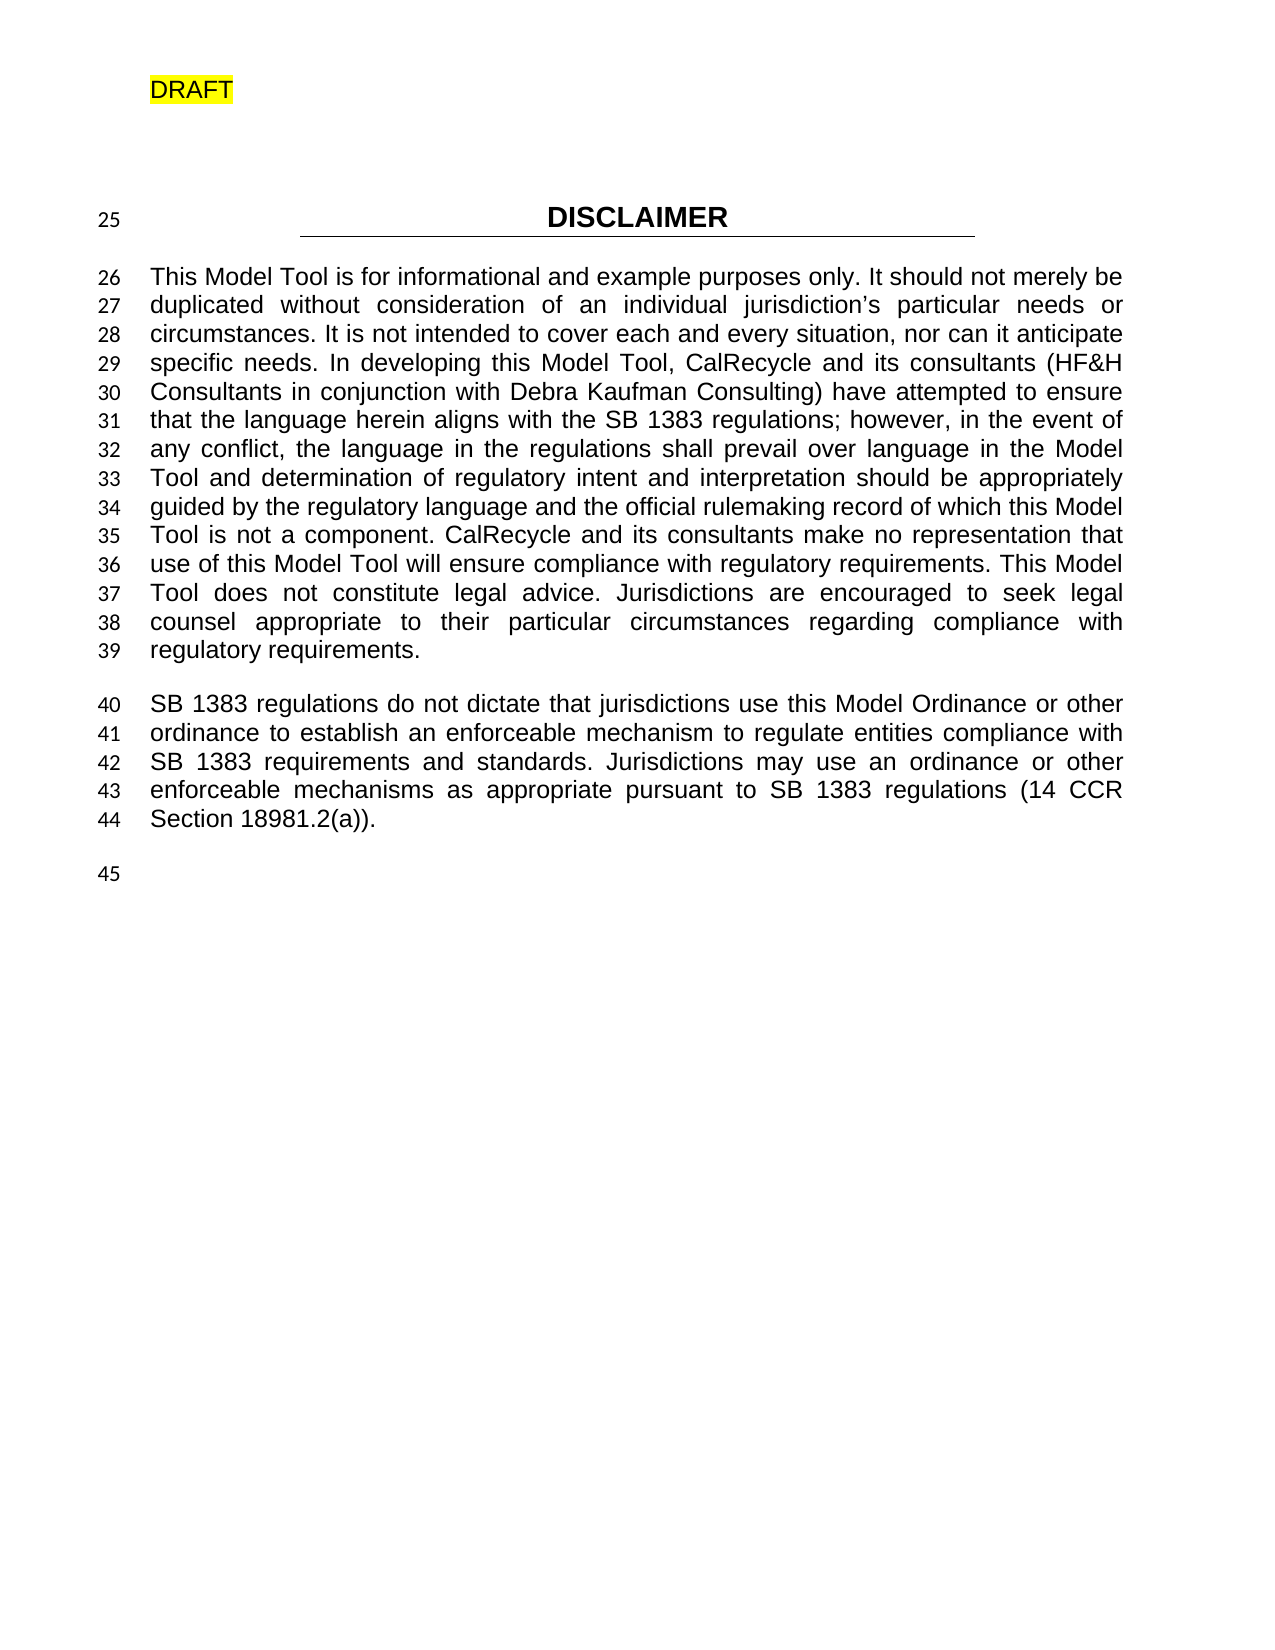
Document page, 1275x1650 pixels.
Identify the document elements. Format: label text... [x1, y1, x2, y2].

text This Model Tool is for informational and example purposes only. It should not merely be duplicated without consideration of an individual jurisdiction’s particular needs or circumstances. It is not intended to cover each and every situation, nor can it anticipate specific needs. In developing this Model Tool, CalRecycle and its consultants (HF&H Consultants in conjunction with Debra Kaufman Consulting) have attempted to ensure that the language herein aligns with the SB 1383 regulations; however, in the event of any conflict, the language in the regulations shall prevail over language in the Model Tool and determination of regulatory intent and interpretation should be appropriately guided by the regulatory language and the official rulemaking record of which this Model Tool is not a component. CalRecycle and its consultants make no representation that use of this Model Tool will ensure compliance with regulatory requirements. This Model Tool does not constitute legal advice. Jurisdictions are encouraged to seek legal counsel appropriate to their particular circumstances regarding compliance with regulatory requirements. [150, 262, 1125, 664]
subtitle Disclaimer [300, 200, 975, 236]
text SB 1383 regulations do not dictate that jurisdictions use this Model Ordinance or other ordinance to establish an enforceable mechanism to regulate entities compliance with SB 1383 requirements and standards. Jurisdictions may use an ordinance or other enforceable mechanisms as appropriate pursuant to SB 1383 regulations (14 CCR Section 18981.2(a)). [150, 689, 1125, 833]
